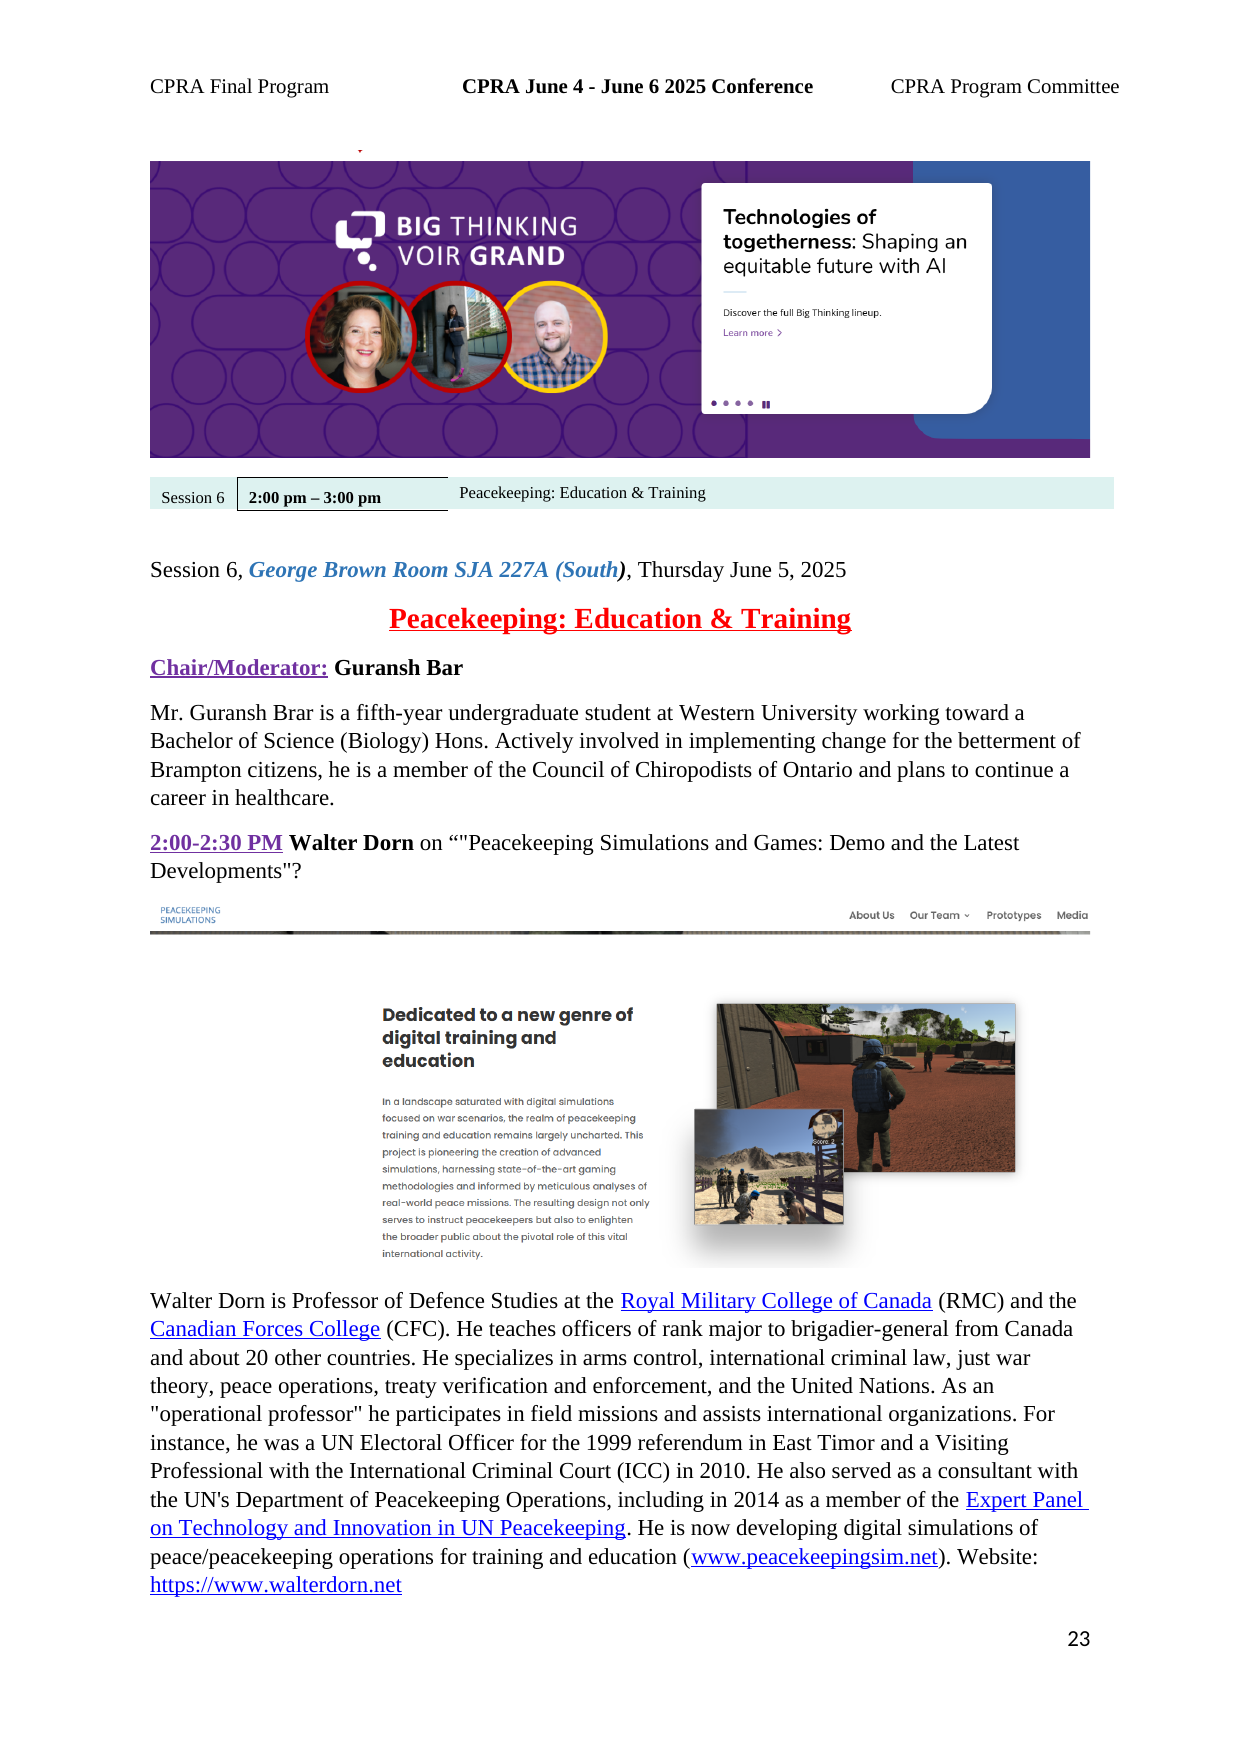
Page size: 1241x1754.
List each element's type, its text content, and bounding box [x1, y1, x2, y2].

text Peacekeeping: Education & Training [150, 601, 1090, 634]
picture [150, 902, 1091, 1268]
table_header Peacekeeping: Education & Training [448, 477, 1114, 509]
text Chair/Moderator: Guransh Bar [150, 654, 1090, 680]
picture [150, 150, 1091, 458]
text Walter Dorn is Professor of Defence Studies at the Royal Military College of Canada (RMC) and the Canadian Forces College (CFC). He teaches officers of rank major to brigadier-general from Canada and about 20 other countries. He specializes in arms control, international criminal law, just war theory, peace operations, treaty verification and enforcement, and the United Nations. As an "operational professor" he participates in field missions and assists international organizations. For instance, he was a UN Electoral Officer for the 1999 referendum in East Timor and a Visiting Professional with the International Criminal Court (ICC) in 2010. He also served as a consultant with the UN's Department of Peacekeeping Operations, including in 2014 as a member of the Expert Panel on Technology and Innovation in UN Peacekeeping. He is now developing digital simulations of peace/peacekeeping operations for training and education (www.peacekeepingsim.net). Website: https://www.walterdorn.net [150, 1287, 1090, 1597]
table_header 2:00 pm – 3:00 pm [238, 478, 448, 509]
table_header Session 6 [150, 477, 237, 509]
text Mr. Guransh Brar is a fifth-year undergraduate student at Western University working toward a Bachelor of Science (Biology) Hons. Actively involved in implementing change for the betterment of Brampton citizens, he is a member of the Council of Chiropodists of Ontario and plans to continue a career in healthcare. [150, 699, 1090, 810]
text Session 6, George Brown Room SJA 227A (South), Thursday June 5, 2025 [150, 556, 1090, 582]
text 2:00-2:30 PM Walter Dorn on “"Peacekeeping Simulations and Games: Demo and the Latest Developments"? [150, 829, 1090, 884]
